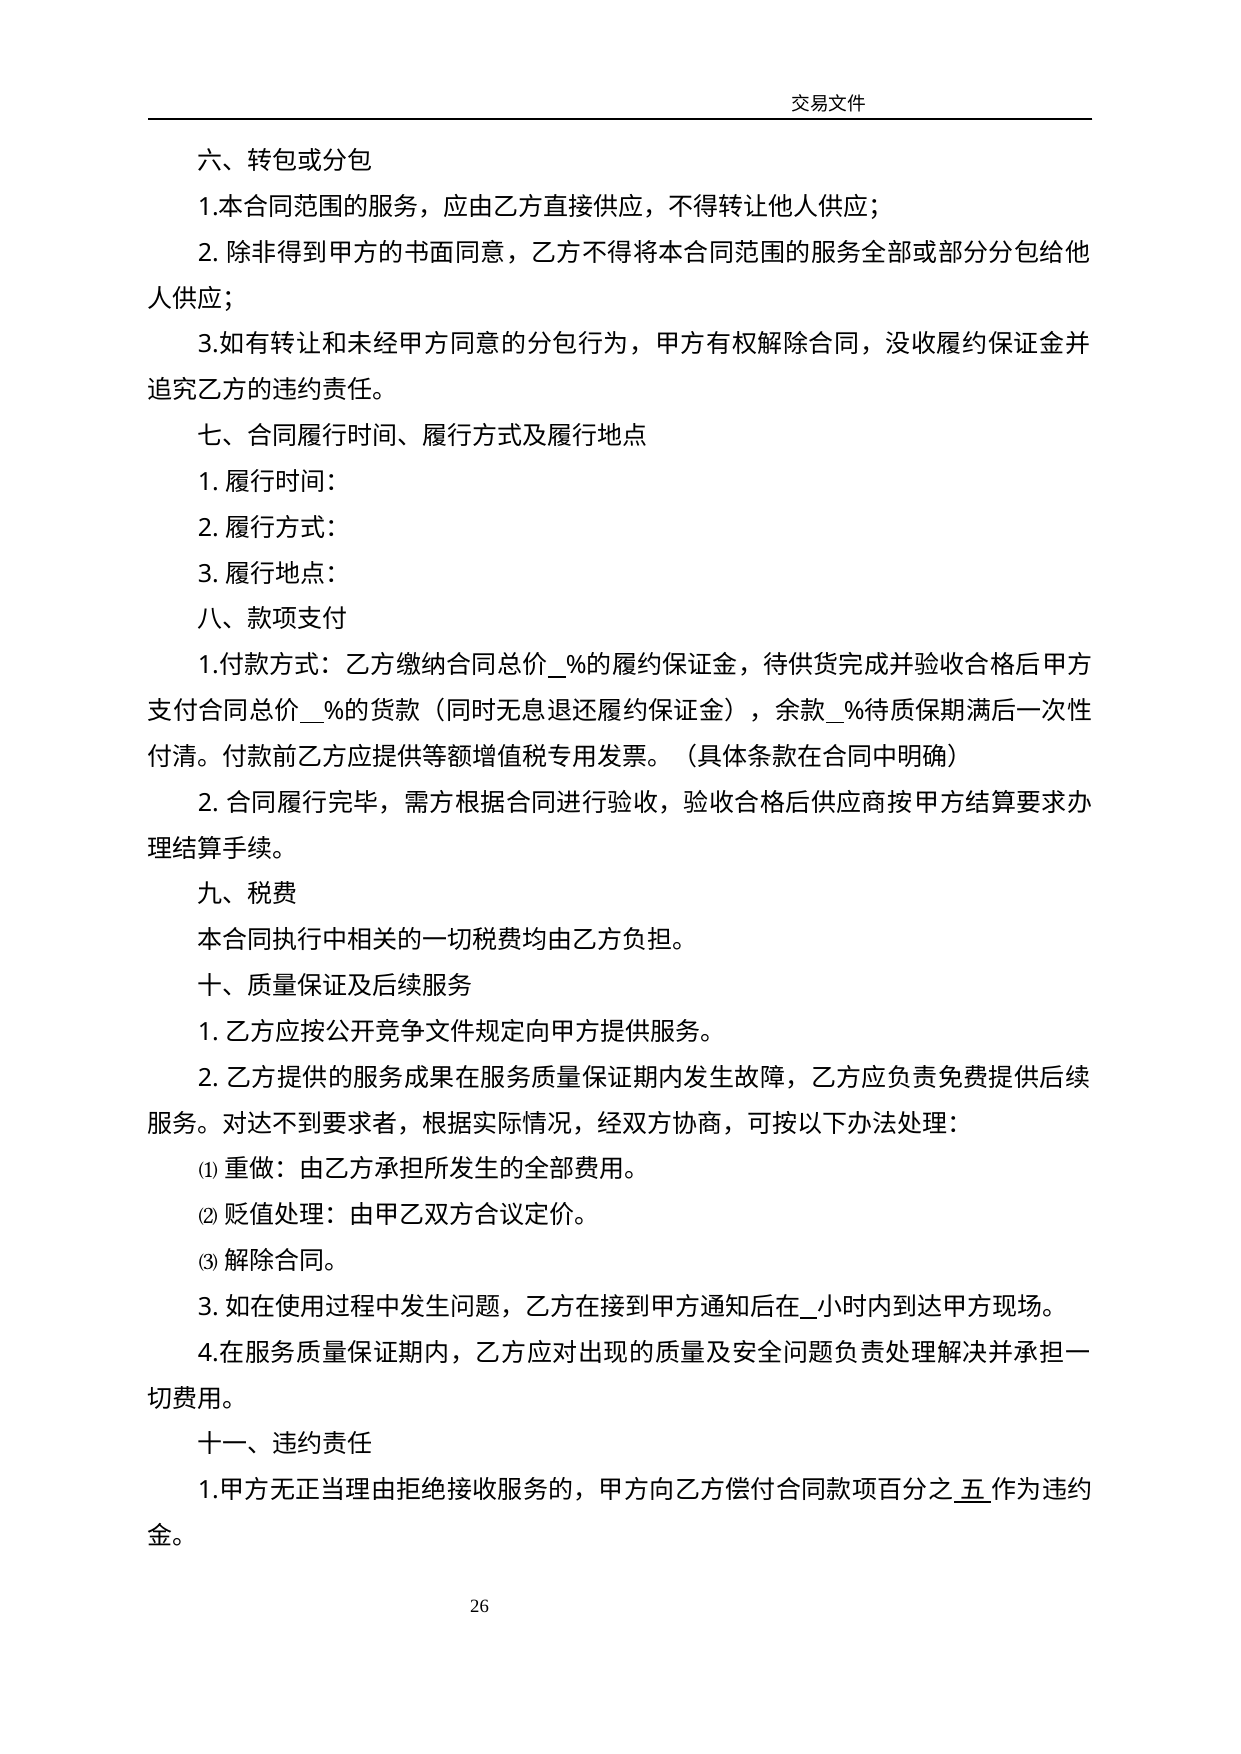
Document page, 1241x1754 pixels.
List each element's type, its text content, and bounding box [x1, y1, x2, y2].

text 2. 履行方式： [148, 499, 1092, 545]
text 2. 除非得到甲方的书面同意，乙方不得将本合同范围的服务全部或部分分包给他人供应； [148, 224, 1092, 316]
text 1.本合同范围的服务，应由乙方直接供应，不得转让他人供应； [148, 179, 1092, 224]
text 六、转包或分包 [148, 133, 1092, 179]
text 1. 乙方应按公开竞争文件规定向甲方提供服务。 [148, 1004, 1092, 1049]
text 3. 如在使用过程中发生问题，乙方在接到甲方通知后在 小时内到达甲方现场。 [148, 1279, 1092, 1324]
text 九、税费 [148, 866, 1092, 912]
text 2. 乙方提供的服务成果在服务质量保证期内发生故障，乙方应负责免费提供后续服务。对达不到要求者，根据实际情况，经双方协商，可按以下办法处理： [148, 1049, 1092, 1141]
text 1. 履行时间： [148, 454, 1092, 499]
text 1.付款方式：乙方缴纳合同总价 %的履约保证金，待供货完成并验收合格后甲方支付合同总价 %的货款（同时无息退还履约保证金），余款 %待质保期满后一次性付清。付款前乙方应提供等额增值税专用发票。（具体条款在合同中明确） [148, 637, 1092, 774]
text 本合同执行中相关的一切税费均由乙方负担。 [148, 912, 1092, 958]
text 3.如有转让和未经甲方同意的分包行为，甲方有权解除合同，没收履约保证金并追究乙方的违约责任。 [148, 316, 1092, 408]
text 十、质量保证及后续服务 [148, 958, 1092, 1004]
text 4.在服务质量保证期内，乙方应对出现的质量及安全问题负责处理解决并承担一切费用。 [148, 1324, 1092, 1416]
text 八、款项支付 [148, 591, 1092, 637]
text 3. 履行地点： [148, 545, 1092, 591]
text ⑴重做：由乙方承担所发生的全部费用。 [148, 1141, 1092, 1187]
text 2. 合同履行完毕，需方根据合同进行验收，验收合格后供应商按甲方结算要求办理结算手续。 [148, 774, 1092, 866]
text 十一、违约责任 [148, 1416, 1092, 1462]
text 1.甲方无正当理由拒绝接收服务的，甲方向乙方偿付合同款项百分之 五 作为违约金。 [148, 1462, 1092, 1554]
text 七、合同履行时间、履行方式及履行地点 [148, 408, 1092, 454]
text ⑵贬值处理：由甲乙双方合议定价。 [148, 1187, 1092, 1233]
text ⑶解除合同。 [148, 1233, 1092, 1279]
